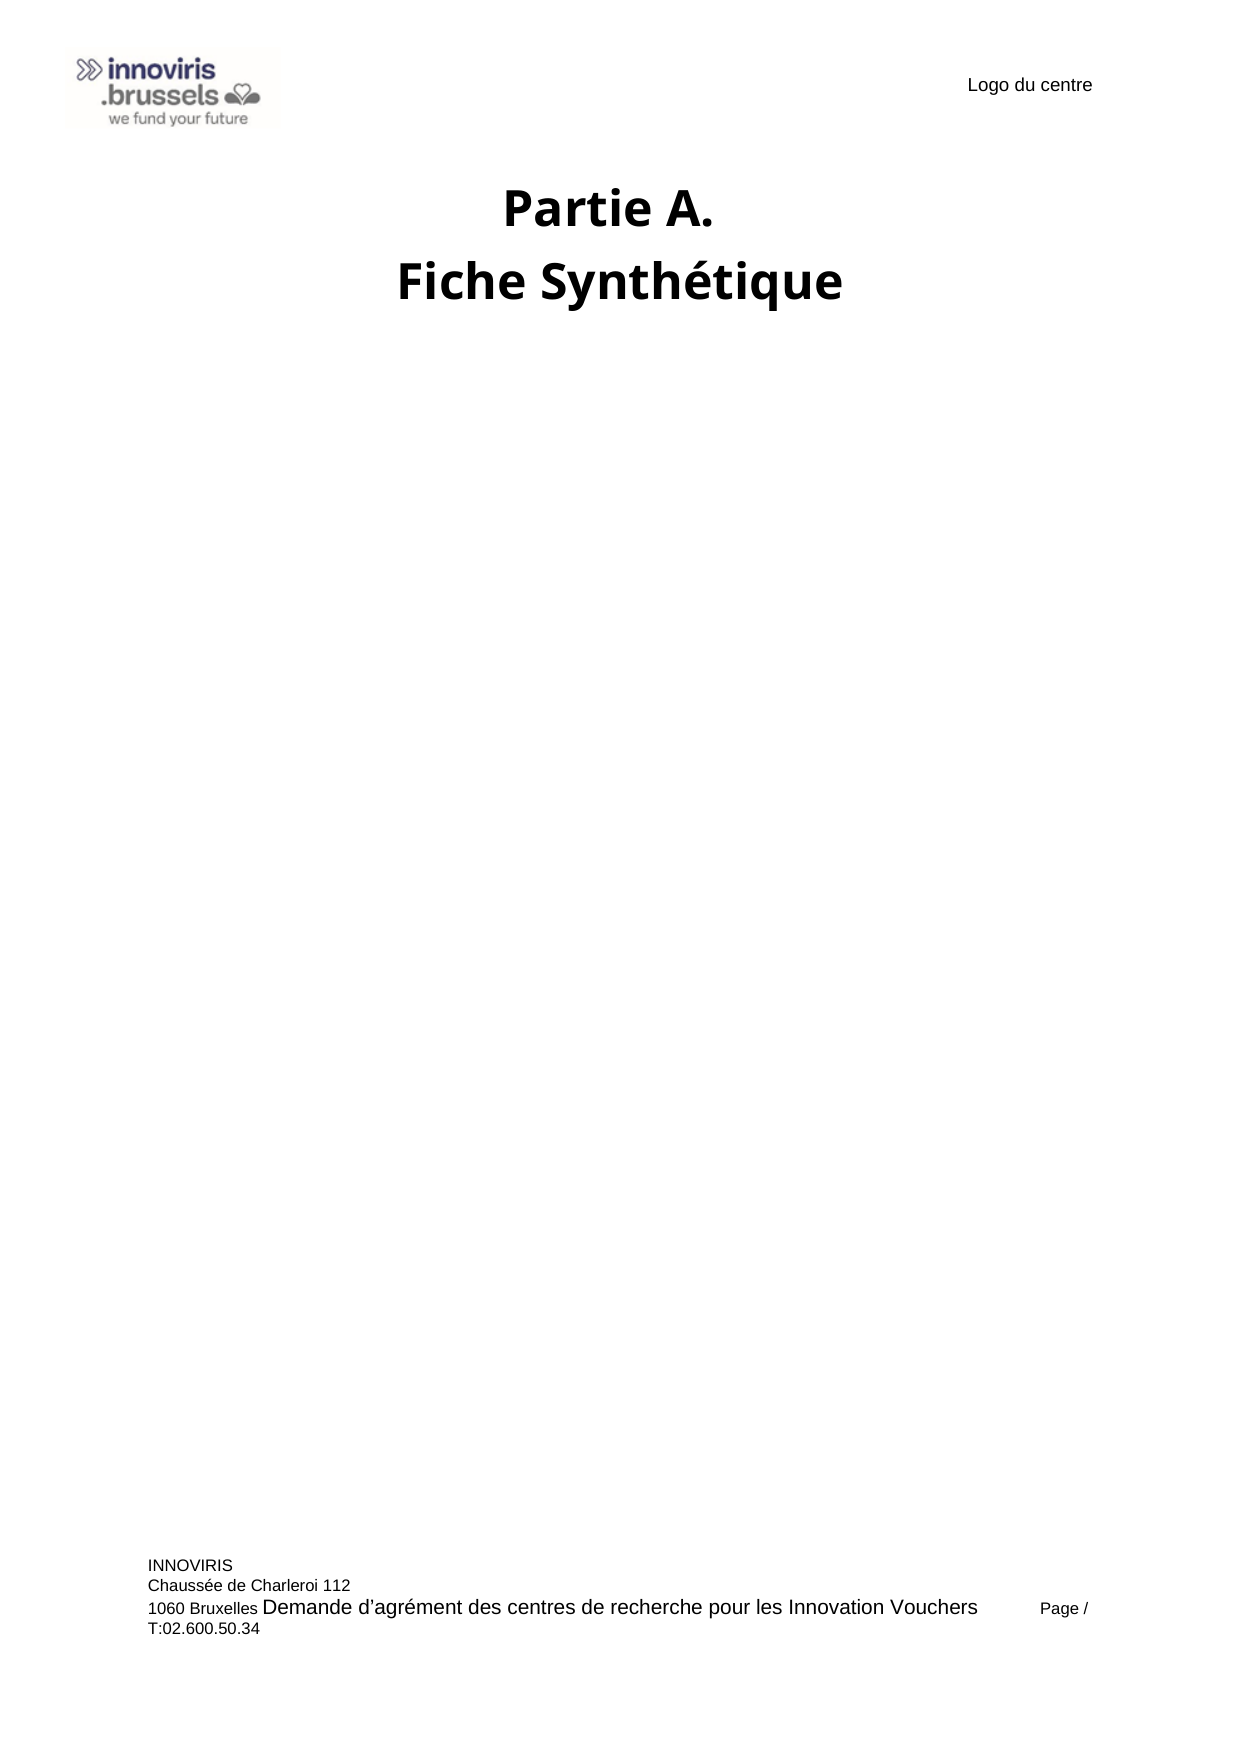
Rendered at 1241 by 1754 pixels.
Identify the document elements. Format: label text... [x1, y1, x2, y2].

subtitle Fiche Synthétique [148, 173, 1092, 314]
picture [65, 47, 282, 147]
